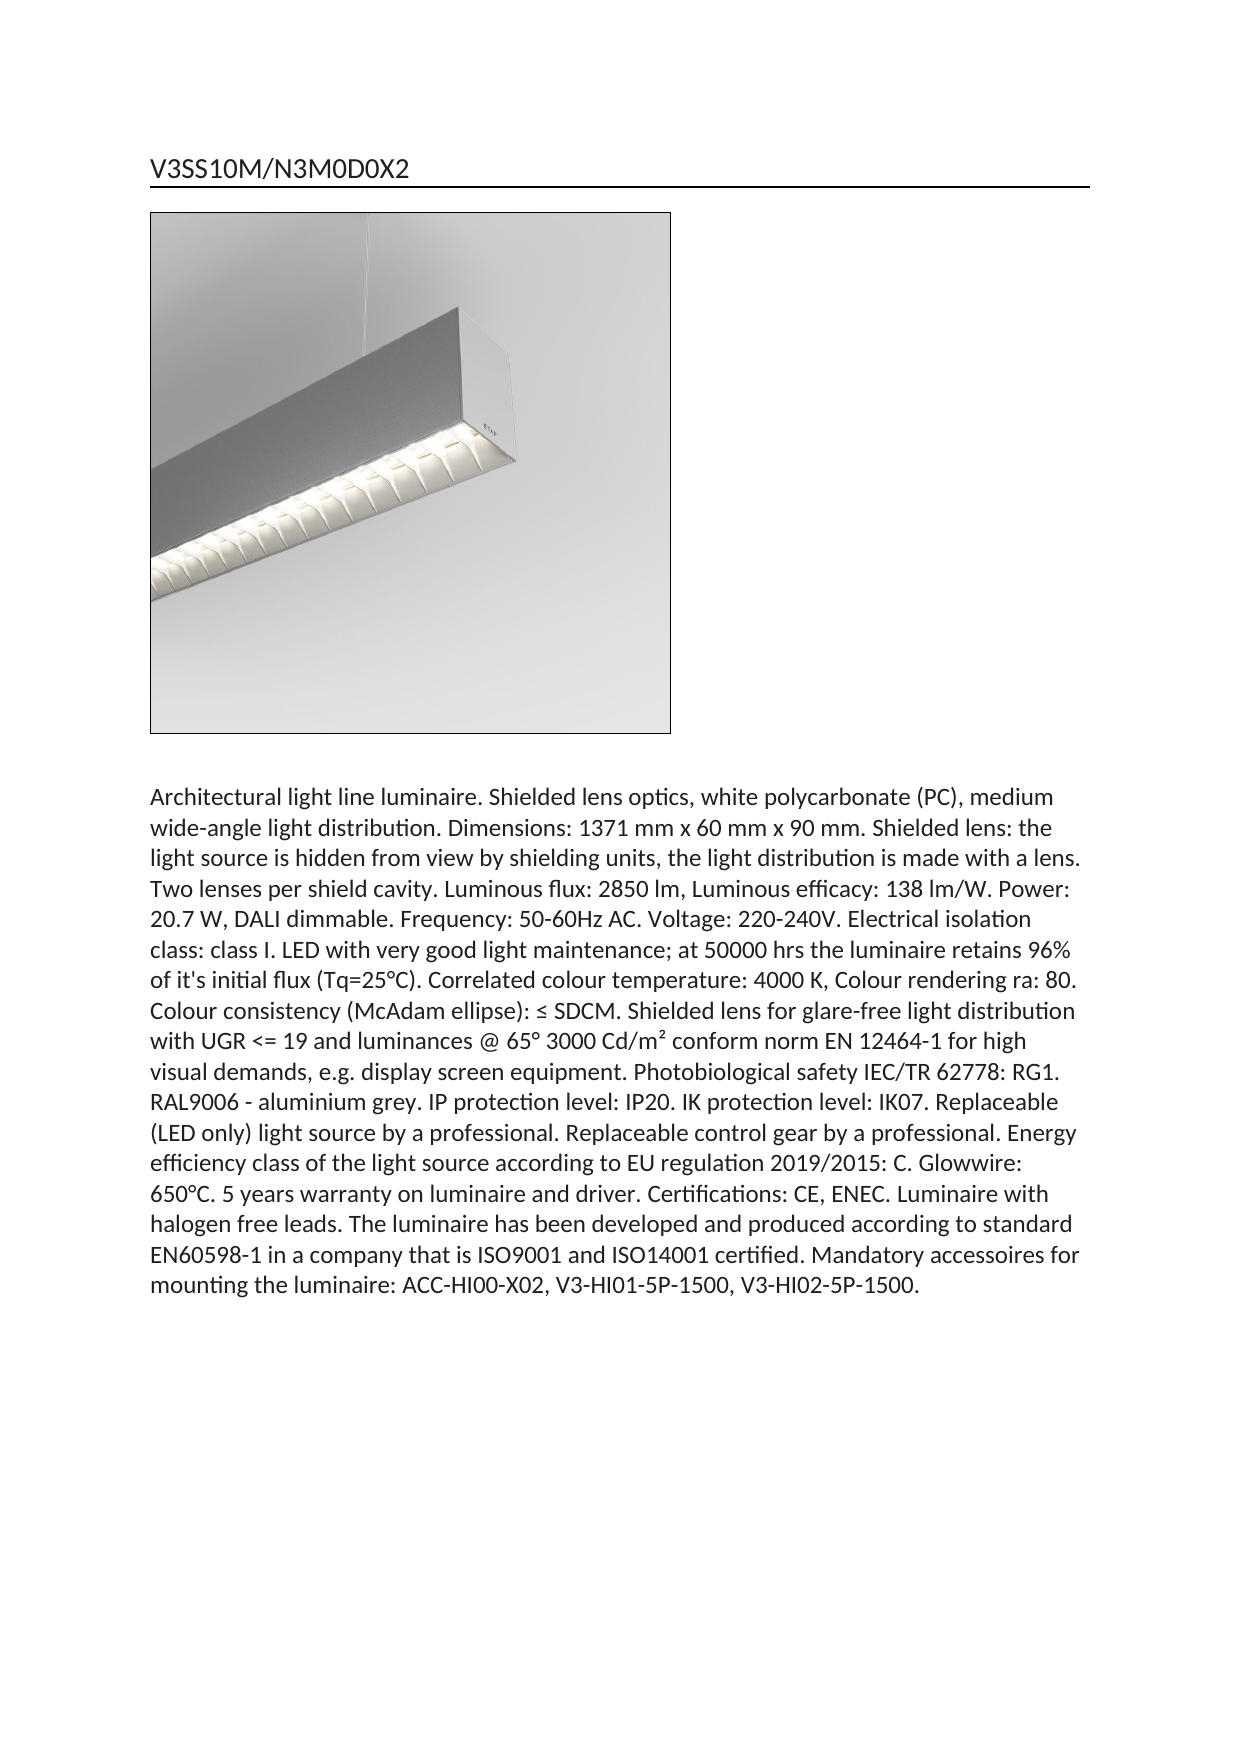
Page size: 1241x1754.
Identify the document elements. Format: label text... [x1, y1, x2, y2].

picture [151, 213, 670, 733]
text V3SS10M/N3M0D0X2 [150, 150, 1090, 186]
text Architectural light line luminaire. Shielded lens optics, white polycarbonate (PC), medium wide-angle light distribution. Dimensions: 1371 mm x 60 mm x 90 mm. Shielded lens: the light source is hidden from view by shielding units, the light distribution is made with a lens. Two lenses per shield cavity. Luminous flux: 2850 lm, Luminous efficacy: 138 lm/W. Power: 20.7 W, DALI dimmable. Frequency: 50-60Hz AC. Voltage: 220-240V. Electrical isolation class: class I. LED with very good light maintenance; at 50000 hrs the luminaire retains 96% of it's initial flux (Tq=25°C). Correlated colour temperature: 4000 K, Colour rendering ra: 80. Colour consistency (McAdam ellipse): ≤ SDCM. Shielded lens for glare-free light distribution with UGR <= 19 and luminances @ 65° 3000 Cd/m² conform norm EN 12464-1 for high visual demands, e.g. display screen equipment. Photobiological safety IEC/TR 62778: RG1. RAL9006 - aluminium grey. IP protection level: IP20. IK protection level: IK07. Replaceable (LED only) light source by a professional. Replaceable control gear by a professional. Energy efficiency class of the light source according to EU regulation 2019/2015: C. Glowwire: 650°C. 5 years warranty on luminaire and driver. Certifications: CE, ENEC. Luminaire with halogen free leads. The luminaire has been developed and produced according to standard EN60598-1 in a company that is ISO9001 and ISO14001 certified. Mandatory accessoires for mounting the luminaire: ACC-HI00-X02, V3-HI01-5P-1500, V3-HI02-5P-1500. [150, 781, 1090, 1300]
